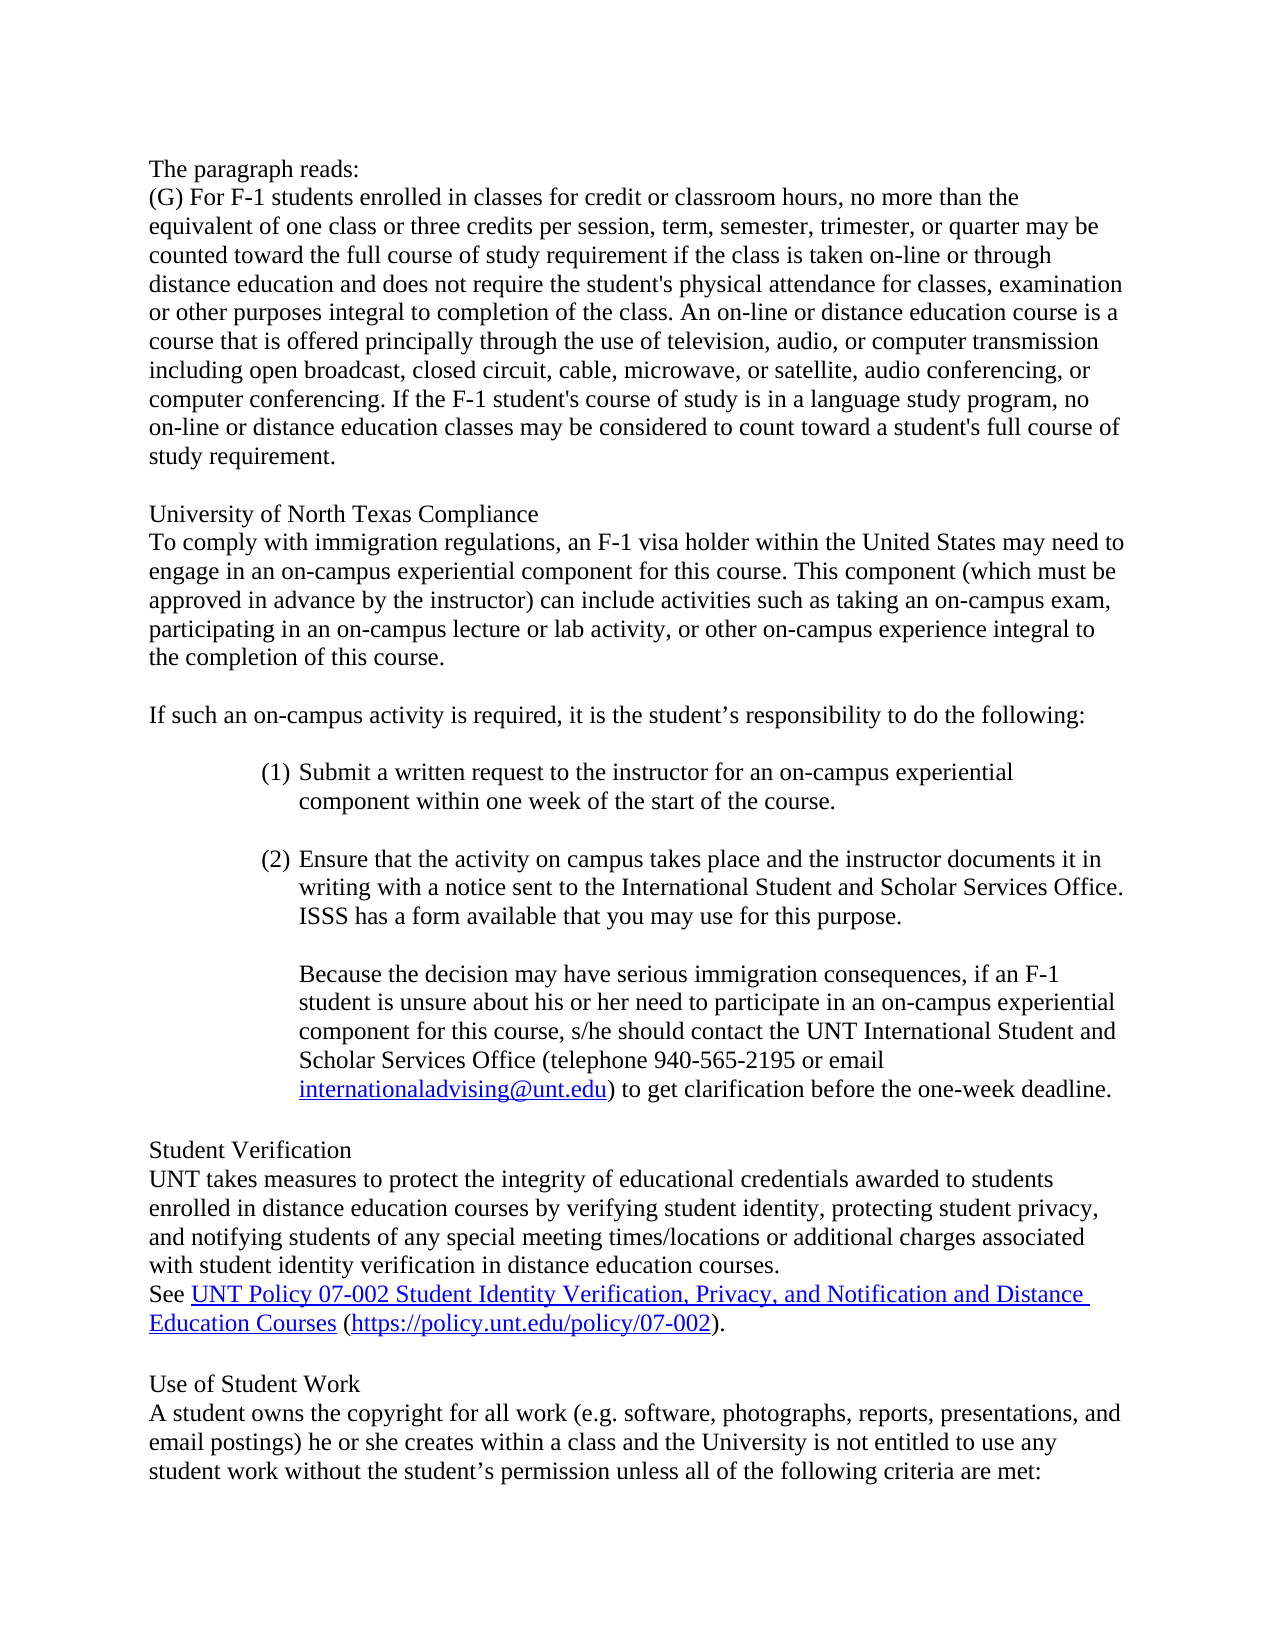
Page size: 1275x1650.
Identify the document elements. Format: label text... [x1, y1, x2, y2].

subtitle Use of Student Work [148, 1369, 1125, 1398]
text (G) For F-1 students enrolled in classes for credit or classroom hours, no more than the equivalent of one class or three credits per session, term, semester, trimester, or quarter may be counted toward the full course of study requirement if the class is taken on-line or through distance education and does not require the student's physical attendance for classes, examination or other purposes integral to completion of the class. An on-line or distance education course is a course that is offered principally through the use of television, audio, or computer transmission including open broadcast, closed circuit, cable, microwave, or satellite, audio conferencing, or computer conferencing. If the F-1 student's course of study is in a language study program, no on-line or distance education classes may be considered to count toward a student's full course of study requirement. [148, 182, 1125, 470]
text The paragraph reads: [148, 154, 1125, 182]
list Submit a written request to the instructor for an on-campus experiential component within one week of the start of the course. [261, 757, 1125, 815]
text A student owns the copyright for all work (e.g. software, photographs, reports, presentations, and email postings) he or she creates within a class and the University is not entitled to use any student work without the student’s permission unless all of the following criteria are met: [148, 1398, 1125, 1484]
list Ensure that the activity on campus takes place and the instructor documents it in writing with a notice sent to the International Student and Scholar Services Office. ISSS has a form available that you may use for this purpose. [261, 844, 1125, 930]
text See UNT Policy 07-002 Student Identity Verification, Privacy, and Notification and Distance Education Courses (https://policy.unt.edu/policy/07-002). [148, 1279, 1125, 1337]
text To comply with immigration regulations, an F-1 visa holder within the United States may need to engage in an on-campus experiential component for this course. This component (which must be approved in advance by the instructor) can include activities such as taking an on-campus exam, participating in an on-campus lecture or lab activity, or other on-campus experience integral to the completion of this course. [148, 527, 1125, 671]
list Because the decision may have serious immigration consequences, if an F-1 student is unsure about his or her need to participate in an on-campus experiential component for this course, s/he should contact the UNT International Student and Scholar Services Office (telephone 940-565-2195 or email internationaladvising@unt.edu) to get clarification before the one-week deadline. [298, 959, 1125, 1102]
subtitle Student Verification [148, 1135, 1125, 1164]
text University of North Texas Compliance [148, 499, 1125, 527]
text If such an on-campus activity is required, it is the student’s responsibility to do the following: [148, 700, 1125, 729]
text UNT takes measures to protect the integrity of educational credentials awarded to students enrolled in distance education courses by verifying student identity, protecting student privacy, and notifying students of any special meeting times/locations or additional charges associated with student identity verification in distance education courses. [148, 1164, 1125, 1279]
